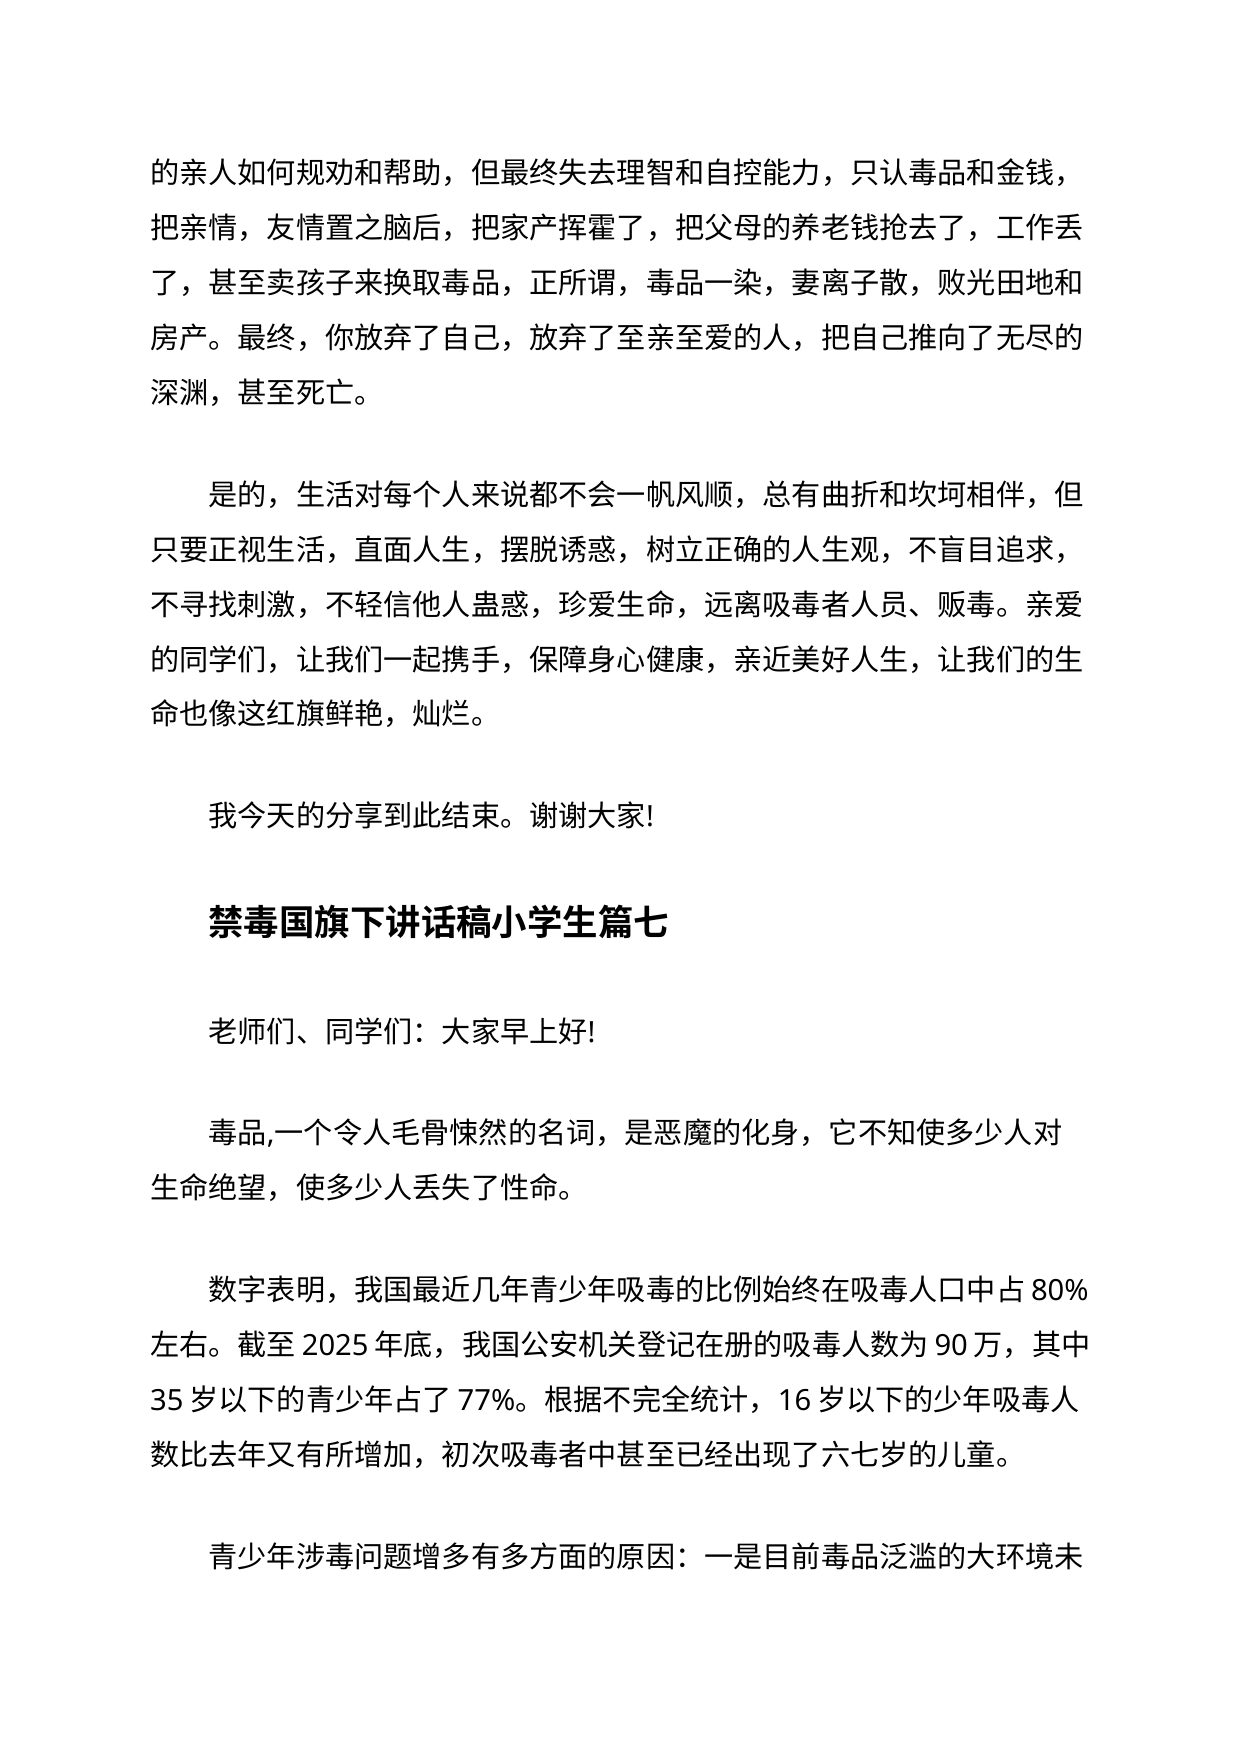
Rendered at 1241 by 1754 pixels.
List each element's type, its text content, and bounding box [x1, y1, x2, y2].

text 禁毒国旗下讲话稿小学生篇七 [150, 895, 1090, 946]
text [150, 1534, 1090, 1576]
text 数字表明，我国最近几年青少年吸毒的比例始终在吸毒人口中占80%左右。截至2025年底，我国公安机关登记在册的吸毒人数为90万，其中35岁以下的青少年占了77%。根据不完全统计，16岁以下的少年吸毒人数比去年又有所增加，初次吸毒者中甚至已经出现了六七岁的儿童。 [150, 1267, 1090, 1474]
text 老师们、同学们：大家早上好! [150, 1008, 1090, 1051]
text 毒品,一个令人毛骨悚然的名词，是恶魔的化身，它不知使多少人对生命绝望，使多少人丢失了性命。 [150, 1110, 1090, 1207]
text 是的，生活对每个人来说都不会一帆风顺，总有曲折和坎坷相伴，但只要正视生活，直面人生，摆脱诱惑，树立正确的人生观，不盲目追求，不寻找刺激，不轻信他人蛊惑，珍爱生命，远离吸毒者人员、贩毒。亲爱的同学们，让我们一起携手，保障身心健康，亲近美好人生，让我们的生命也像这红旗鲜艳，灿烂。 [150, 471, 1090, 733]
text 我今天的分享到此结束。谢谢大家! [150, 793, 1090, 835]
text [150, 150, 1090, 412]
